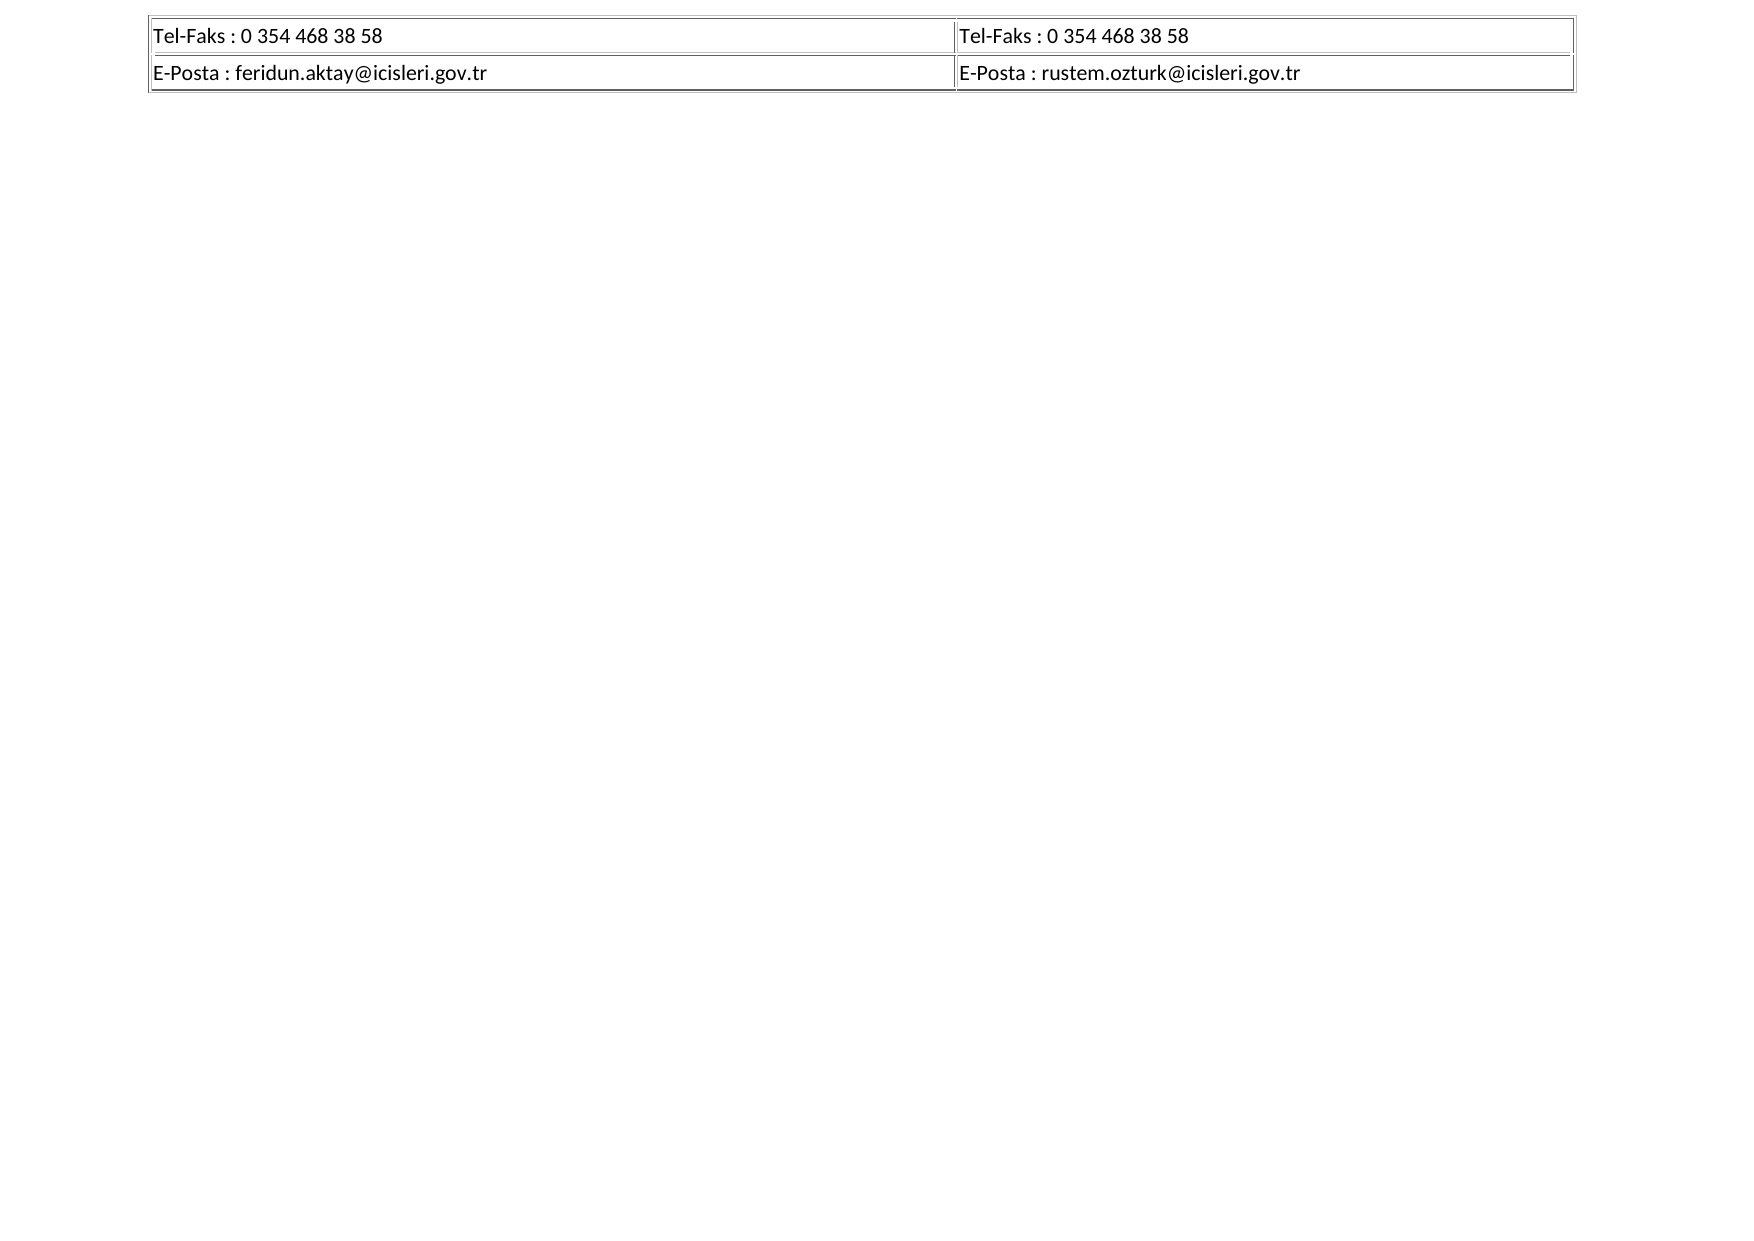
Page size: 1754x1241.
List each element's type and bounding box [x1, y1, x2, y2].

table_cell [30, 15, 1695, 123]
